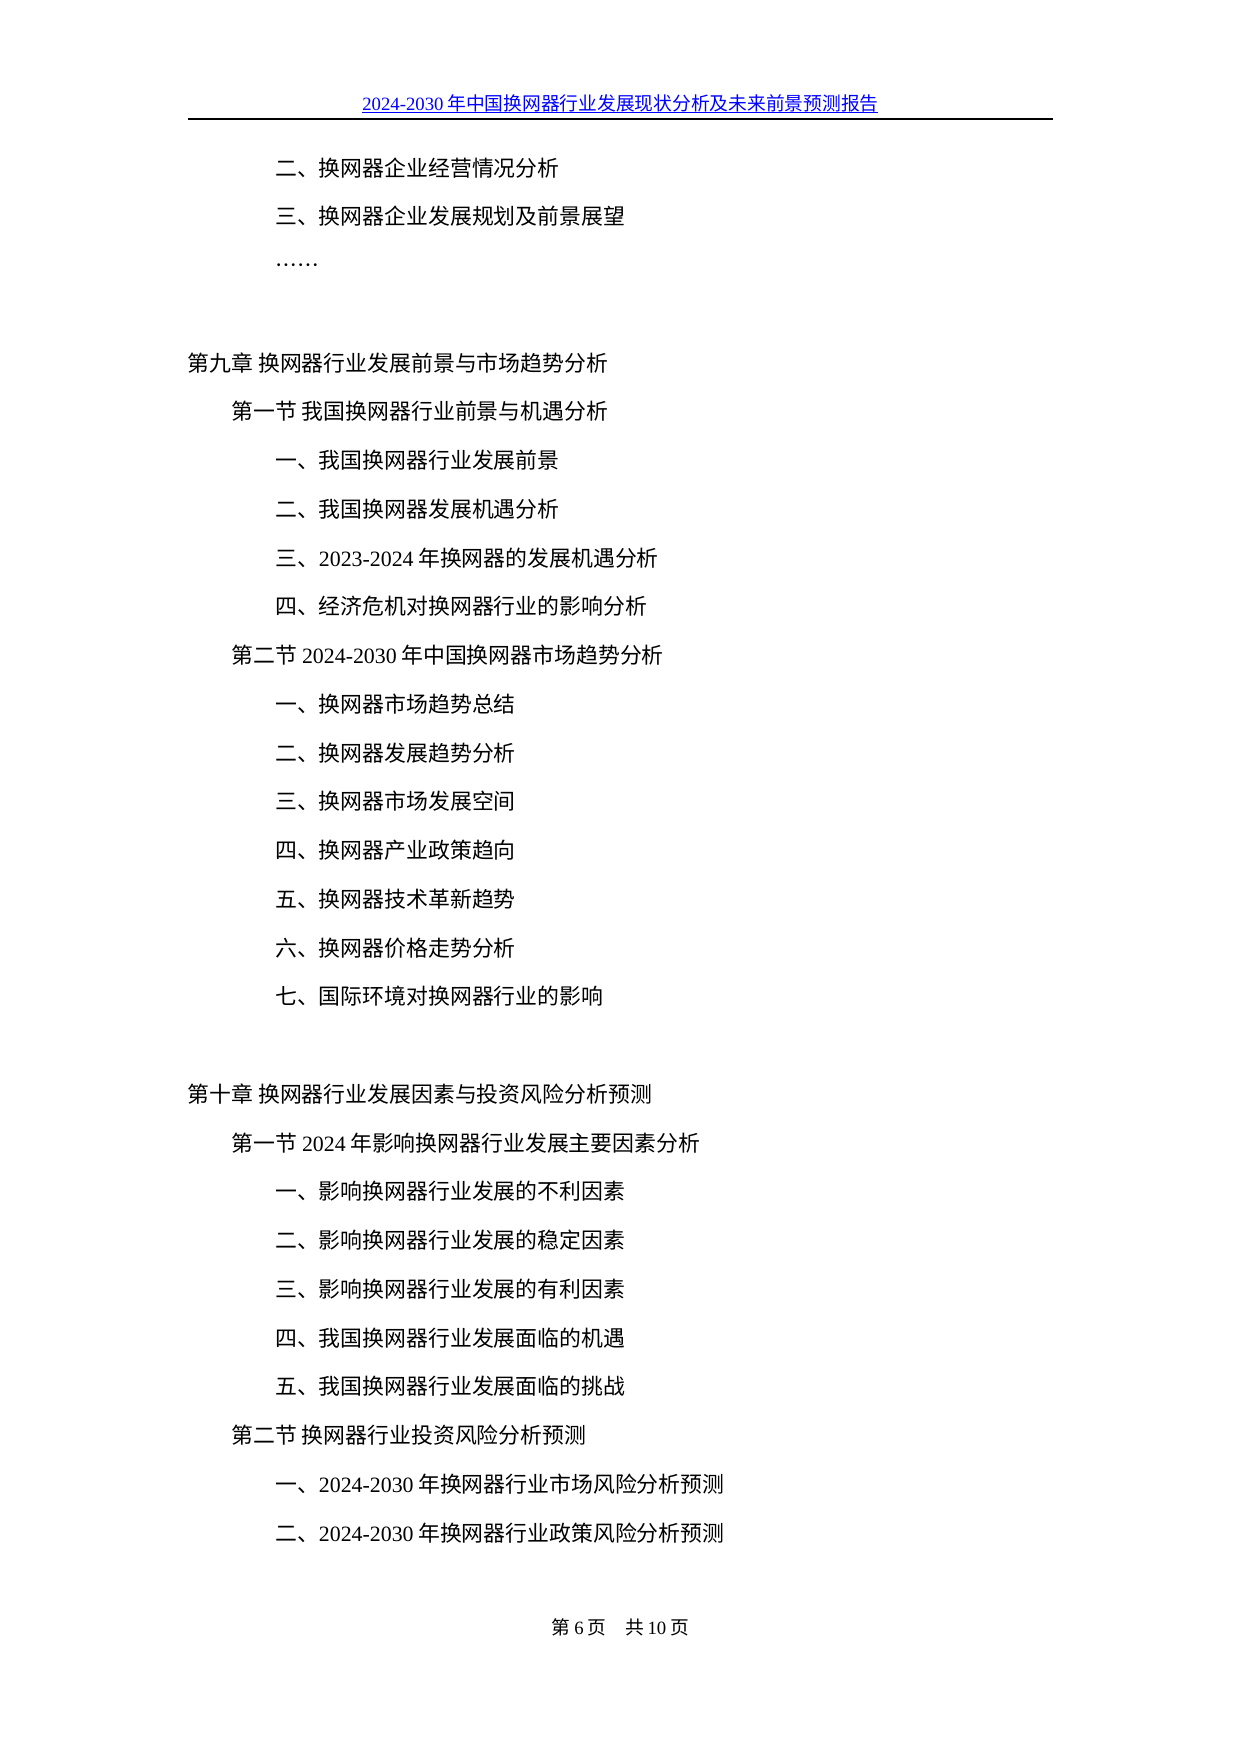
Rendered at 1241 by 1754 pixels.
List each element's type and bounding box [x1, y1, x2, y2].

text [187, 150, 1053, 1548]
